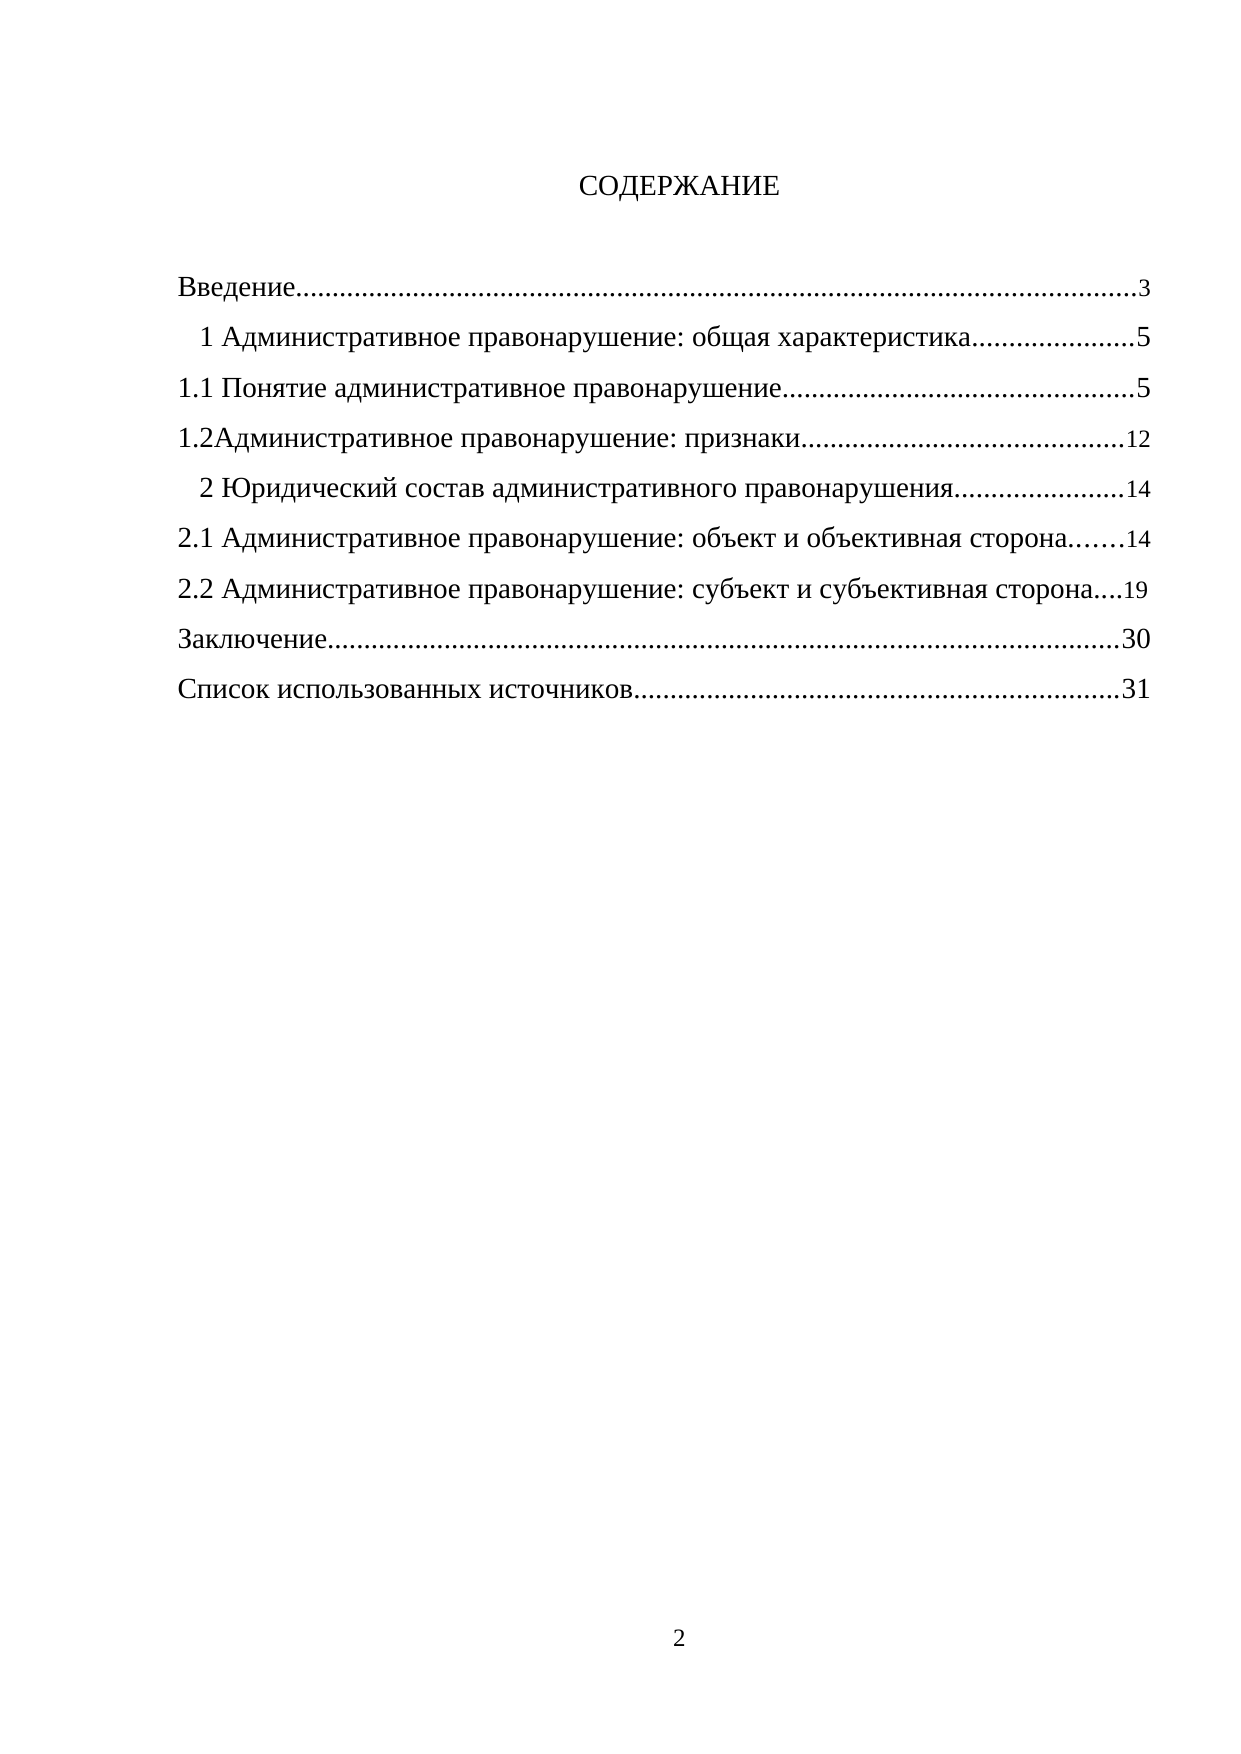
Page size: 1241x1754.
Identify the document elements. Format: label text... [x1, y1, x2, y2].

text 2.2 Административное правонарушение: субъект и субъективная сторона.. ..19 [177, 571, 1181, 604]
text 2 Юридический состав административного правонарушения. 14 [177, 470, 1181, 504]
text Введение 3 [177, 269, 1181, 303]
text 1.1 Понятие административное правонарушение. 5 [177, 370, 1181, 403]
text Список использованных источников 31 [177, 672, 1181, 705]
text 1.2Административное правонарушение: признаки 12 [177, 420, 1181, 453]
text СОДЕРЖАНИЕ [177, 168, 1181, 202]
text 2.1 Административное правонарушение: объект и объективная сторона. 14 [177, 521, 1181, 554]
text Заключение 30 [177, 621, 1181, 655]
text 1 Административное правонарушение: общая характеристика 5 [177, 319, 1181, 353]
